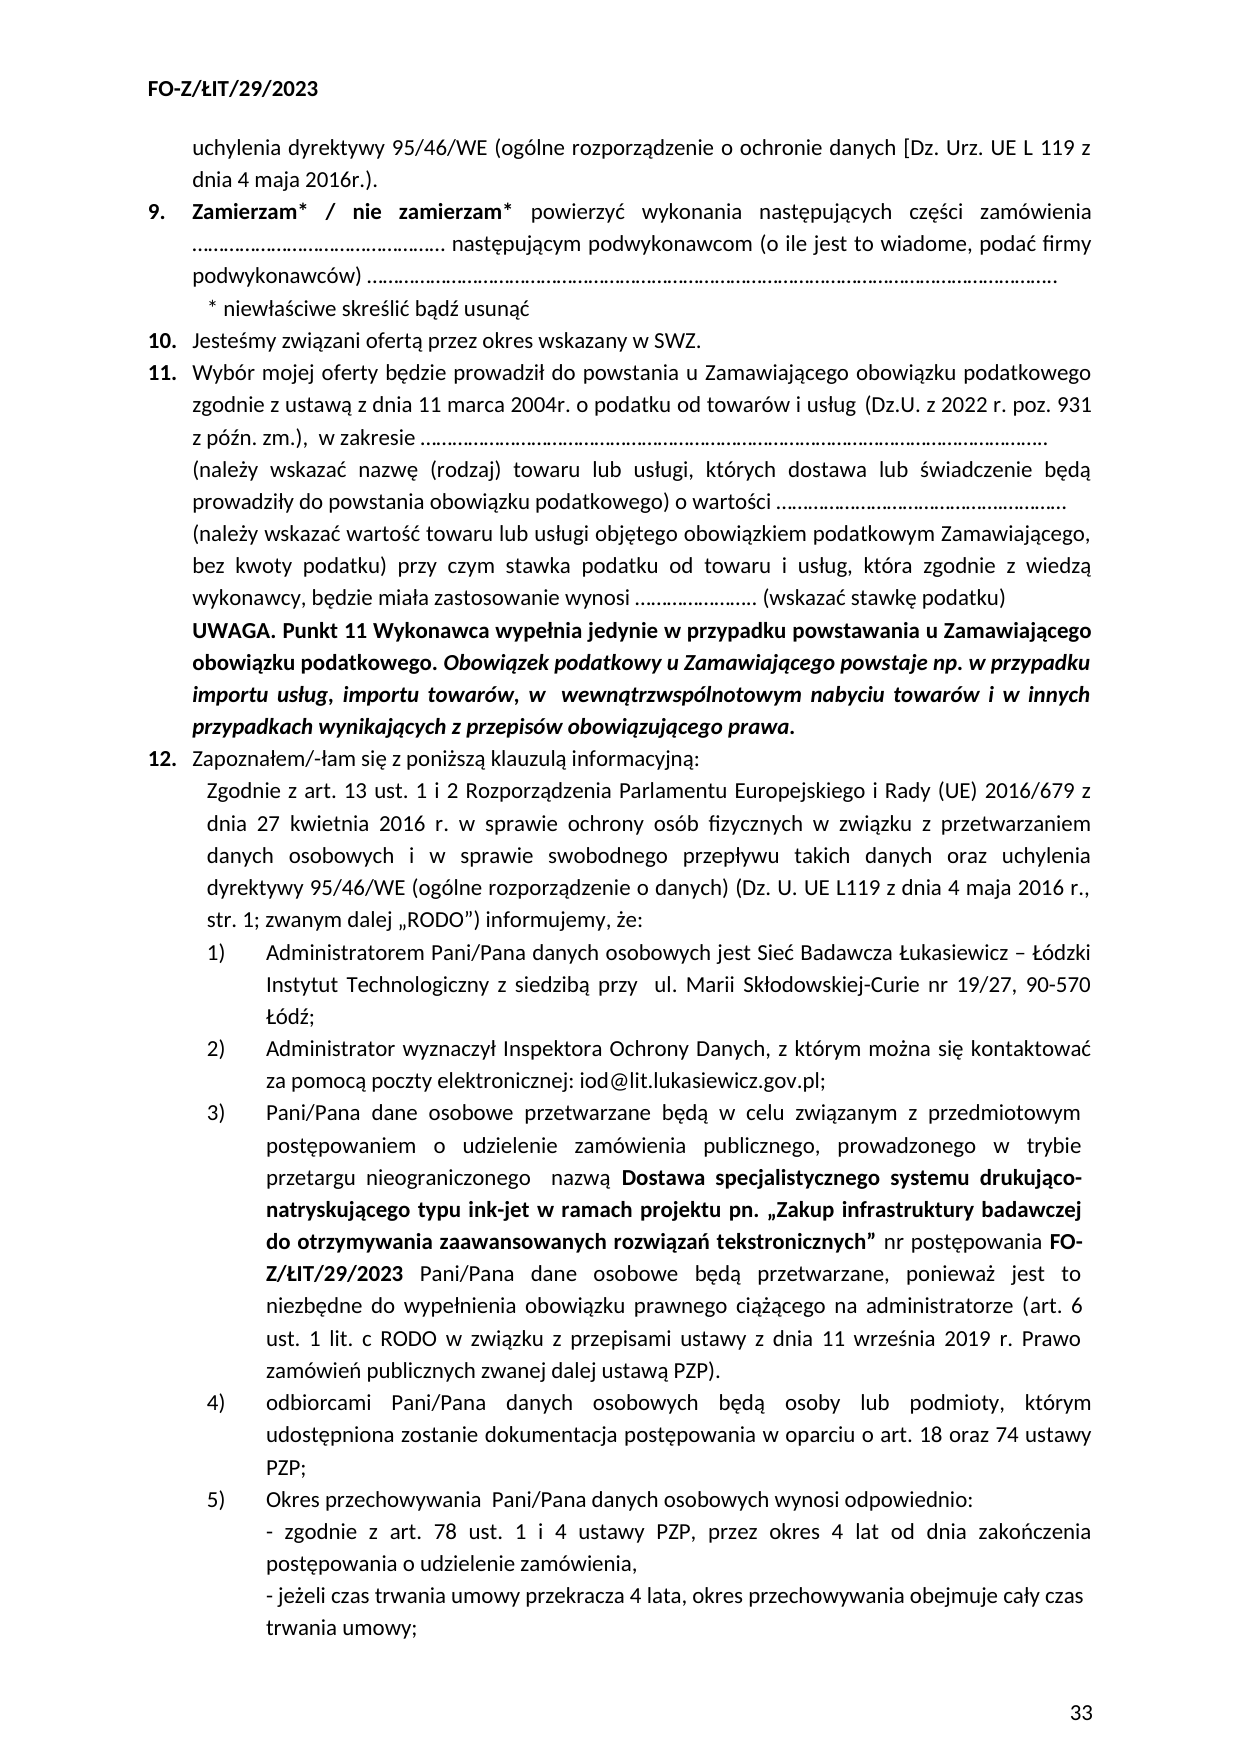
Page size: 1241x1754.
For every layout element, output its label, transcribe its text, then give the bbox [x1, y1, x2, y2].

list Zamierzam* / nie zamierzam* powierzyć wykonania następujących części zamówienia ………………………………………… następującym podwykonawcom (o ile jest to wiadome, podać firmy podwykonawców) ………………………………………………………………………………………………………………….. [148, 197, 1093, 290]
text Zgodnie z art. 13 ust. 1 i 2 Rozporządzenia Parlamentu Europejskiego i Rady (UE) 2016/679 z dnia 27 kwietnia 2016 r. w sprawie ochrony osób fizycznych w związku z przetwarzaniem danych osobowych i w sprawie swobodnego przepływu takich danych oraz uchylenia dyrektywy 95/46/WE (ogólne rozporządzenie o danych) (Dz. U. UE L119 z dnia 4 maja 2016 r., str. 1; zwanym dalej „RODO”) informujemy, że: [207, 777, 1093, 933]
list - jeżeli czas trwania umowy przekracza 4 lata, okres przechowywania obejmuje cały czas [266, 1581, 1093, 1609]
list Zapoznałem/-łam się z poniższą klauzulą informacyjną: [148, 744, 1093, 772]
text * niewłaściwe skreślić bądź usunąć [148, 294, 1093, 322]
list - zgodnie z art. 78 ust. 1 i 4 ustawy PZP, przez okres 4 lat od dnia zakończenia postępowania o udzielenie zamówienia, [266, 1517, 1093, 1577]
list Pani/Pana dane osobowe przetwarzane będą w celu związanym z przedmiotowym postępowaniem o udzielenie zamówienia publicznego, prowadzonego w trybie przetargu nieograniczonego nazwą Dostawa specjalistycznego systemu drukująco-natryskującego typu ink-jet w ramach projektu pn. „Zakup infrastruktury badawczej do otrzymywania zaawansowanych rozwiązań tekstronicznych” nr postępowania FO-Z/ŁIT/29/2023 Pani/Pana dane osobowe będą przetwarzane, ponieważ jest to niezbędne do wypełnienia obowiązku prawnego ciążącego na administratorze (art. 6 ust. 1 lit. c RODO w związku z przepisami ustawy z dnia 11 września 2019 r. Prawo zamówień publicznych zwanej dalej ustawą PZP). [207, 1098, 1083, 1384]
list UWAGA. Punkt 11 Wykonawca wypełnia jedynie w przypadku powstawania u Zamawiającego obowiązku podatkowego. Obowiązek podatkowy u Zamawiającego powstaje np. w przypadku importu usług, importu towarów, w wewnątrzwspólnotowym nabyciu towarów i w innych przypadkach wynikających z przepisów obowiązującego prawa. [192, 616, 1093, 740]
list Wybór mojej oferty będzie prowadził do powstania u Zamawiającego obowiązku podatkowego zgodnie z ustawą z dnia 11 marca 2004r. o podatku od towarów i usług (Dz.U. z 2022 r. poz. 931 z późn. zm.), w zakresie ……………………………………………………………………………………………………….. [148, 358, 1093, 451]
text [192, 133, 1093, 193]
list (należy wskazać nazwę (rodzaj) towaru lub usługi, których dostawa lub świadczenie będą prowadziły do powstania obowiązku podatkowego) o wartości …………………………………….………… [192, 455, 1093, 515]
list Jesteśmy związani ofertą przez okres wskazany w SWZ. [148, 326, 1093, 354]
list Administratorem Pani/Pana danych osobowych jest Sieć Badawcza Łukasiewicz – Łódzki Instytut Technologiczny z siedzibą przy ul. Marii Skłodowskiej-Curie nr 19/27, 90-570 Łódź; [207, 938, 1093, 1030]
list Okres przechowywania Pani/Pana danych osobowych wynosi odpowiednio: [207, 1485, 1093, 1513]
list odbiorcami Pani/Pana danych osobowych będą osoby lub podmioty, którym udostępniona zostanie dokumentacja postępowania w oparciu o art. 18 oraz 74 ustawy PZP; [207, 1388, 1093, 1481]
list Administrator wyznaczył Inspektora Ochrony Danych, z którym można się kontaktować za pomocą poczty elektronicznej: iod@lit.lukasiewicz.gov.pl; [207, 1034, 1093, 1094]
list (należy wskazać wartość towaru lub usługi objętego obowiązkiem podatkowym Zamawiającego, bez kwoty podatku) przy czym stawka podatku od towaru i usług, która zgodnie z wiedzą wykonawcy, będzie miała zastosowanie wynosi ………………….. (wskazać stawkę podatku) [192, 519, 1093, 612]
list trwania umowy; [266, 1613, 1093, 1642]
